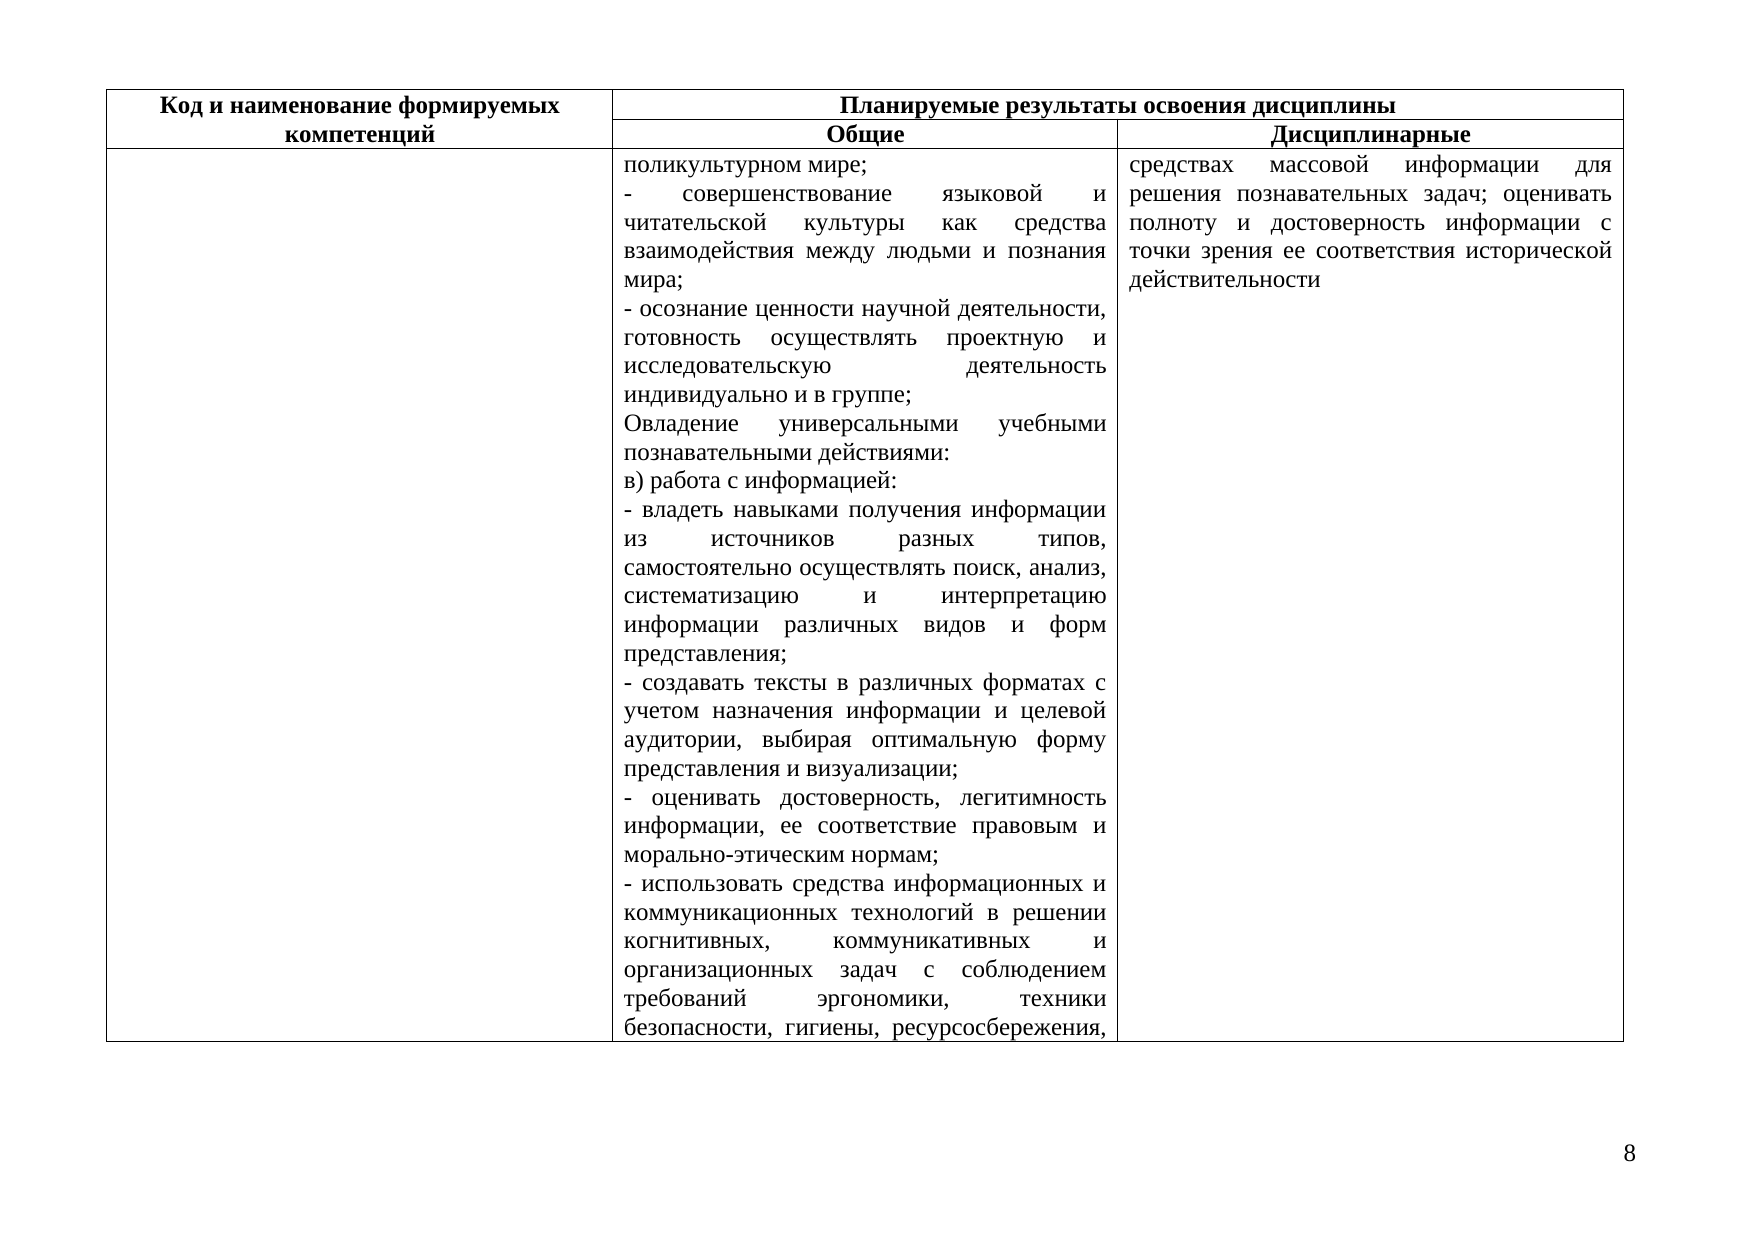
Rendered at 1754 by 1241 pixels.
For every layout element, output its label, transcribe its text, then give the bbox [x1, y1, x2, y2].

table_cell Дисциплинарные [1118, 120, 1623, 148]
table_cell Общие [613, 120, 1117, 148]
table_header Планируемые результаты освоения дисциплины [613, 90, 1623, 118]
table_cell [1118, 149, 1623, 1041]
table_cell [613, 149, 1117, 1041]
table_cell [107, 149, 612, 1041]
table_header Код и наименование формируемых компетенций [107, 90, 612, 148]
